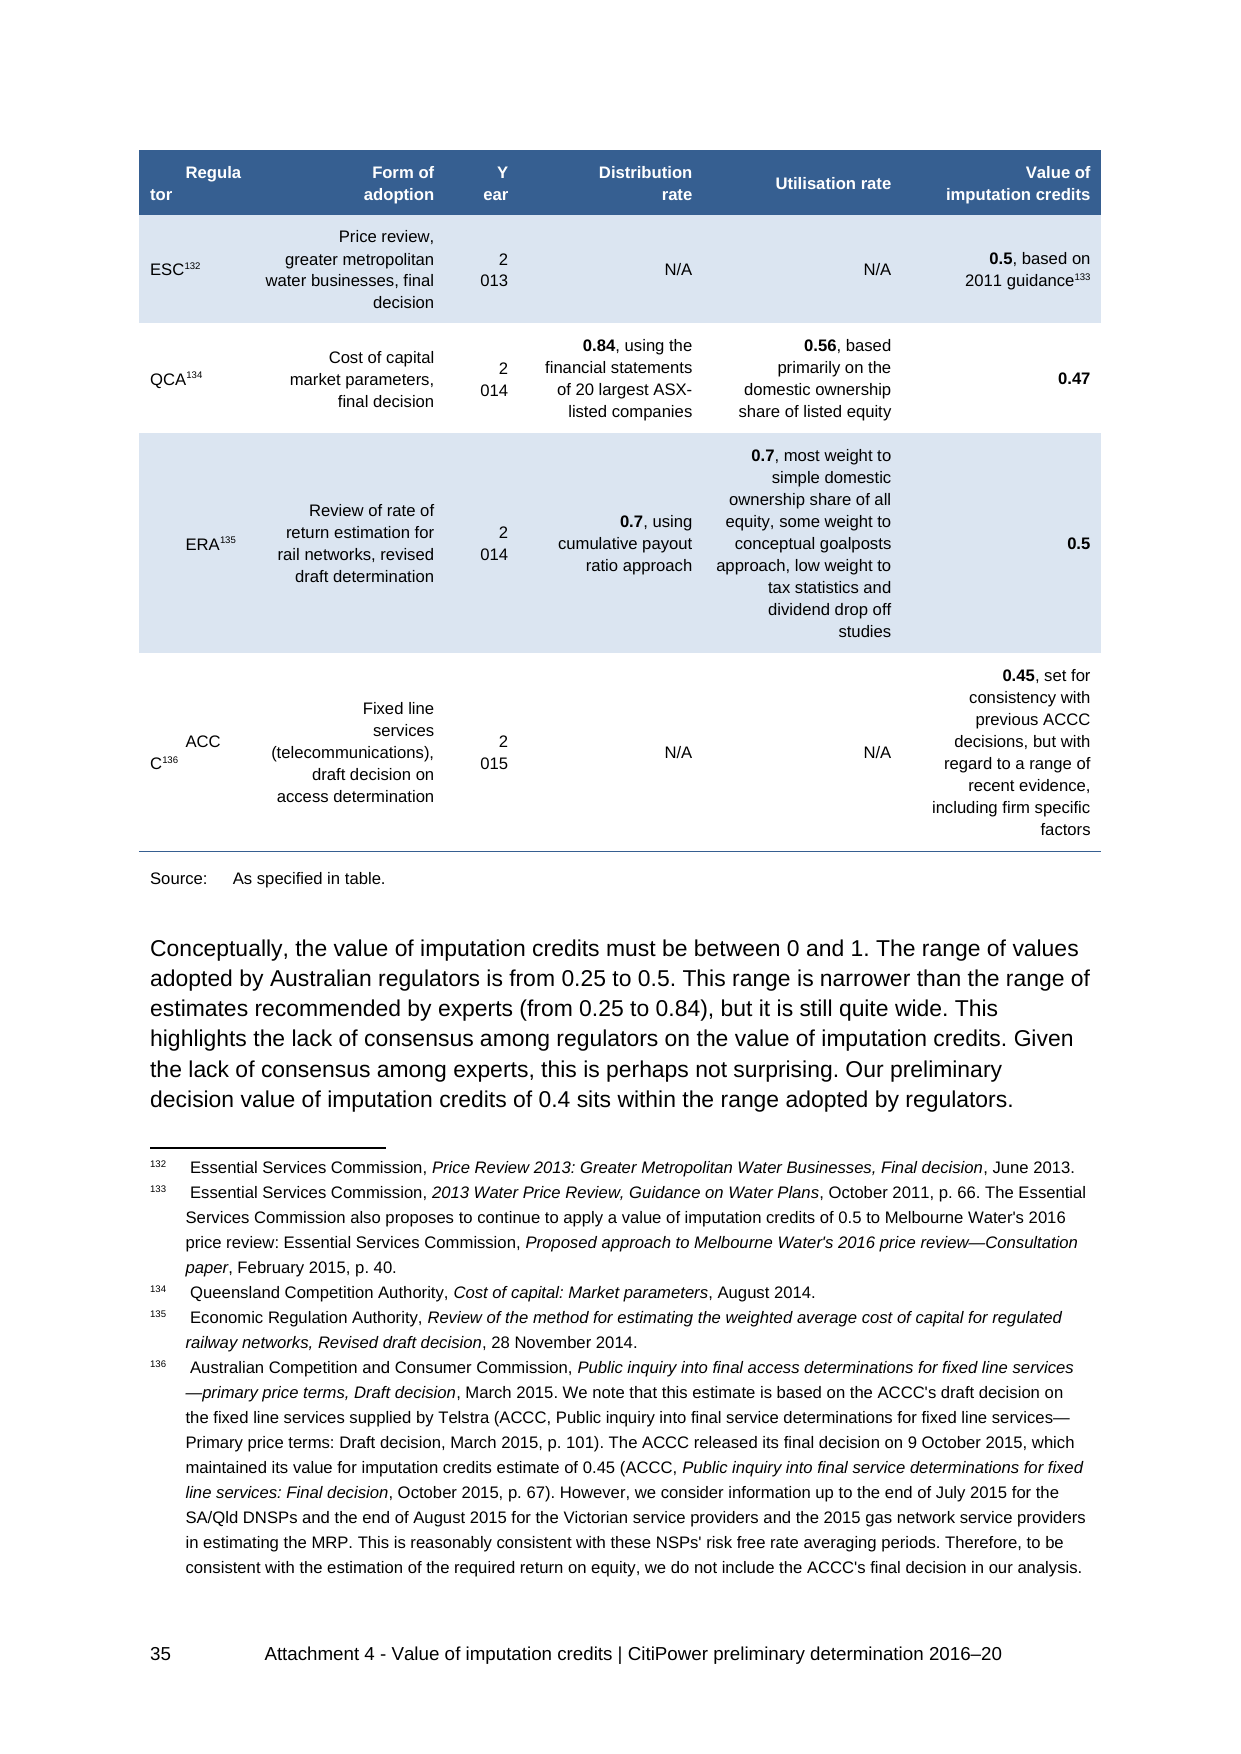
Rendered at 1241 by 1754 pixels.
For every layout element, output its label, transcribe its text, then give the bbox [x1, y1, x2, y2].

table_cell 0.56, based primarily on the domestic ownership share of listed equity [703, 324, 902, 433]
table_cell 0.47 [902, 324, 1101, 433]
table_header Value of imputation credits [902, 150, 1101, 215]
table_cell 2014 [445, 324, 519, 433]
table_cell Price review, greater metropolitan water businesses, final decision [253, 215, 445, 323]
table_cell 0.45, set for consistency with previous ACCC decisions, but with regard to a range of recent evidence, including firm specific factors [902, 653, 1101, 851]
table_header Year [445, 150, 519, 215]
table_cell N/A [519, 215, 703, 323]
text Conceptually, the value of imputation credits must be between 0 and 1. The range of values adopted by Australian regulators is from 0.25 to 0.5. This range is narrower than the range of estimates recommended by experts (from 0.25 to 0.84), but it is still quite wide. This highlights the lack of consensus among regulators on the value of imputation credits. Given the lack of consensus among experts, this is perhaps not surprising. Our preliminary decision value of imputation credits of 0.4 sits within the range adopted by regulators. [150, 935, 1090, 1112]
table_cell Fixed line services (telecommunications), draft decision on access determination [253, 653, 445, 851]
table_cell 0.5 [902, 433, 1101, 653]
table_cell 0.7, using cumulative payout ratio approach [519, 433, 703, 653]
table_cell 0.7, most weight to simple domestic ownership share of all equity, some weight to conceptual goalposts approach, low weight to tax statistics and dividend drop off studies [703, 433, 902, 653]
table_cell Cost of capital market parameters, final decision [253, 324, 445, 433]
table_cell 2013 [445, 215, 519, 323]
table_cell 2014 [445, 433, 519, 653]
table_header Distribution rate [519, 150, 703, 215]
table_cell N/A [519, 653, 703, 851]
table_cell 2015 [445, 653, 519, 851]
table_cell 0.5, based on 2011 guidance [902, 215, 1101, 323]
table_cell QCA [139, 324, 253, 433]
text Source: As specified in table. [150, 868, 1090, 888]
table_header Form of adoption [253, 150, 445, 215]
table_cell 0.84, using the financial statements of 20 largest ASX-listed companies [519, 324, 703, 433]
table_header Utilisation rate [703, 150, 902, 215]
table_cell N/A [703, 215, 902, 323]
table_cell ESC [139, 215, 253, 323]
table_header Regulator [139, 150, 253, 215]
table_cell ACCC [139, 653, 253, 851]
table_cell Review of rate of return estimation for rail networks, revised draft determination [253, 433, 445, 653]
table_cell N/A [703, 653, 902, 851]
table_cell ERA [139, 433, 253, 653]
